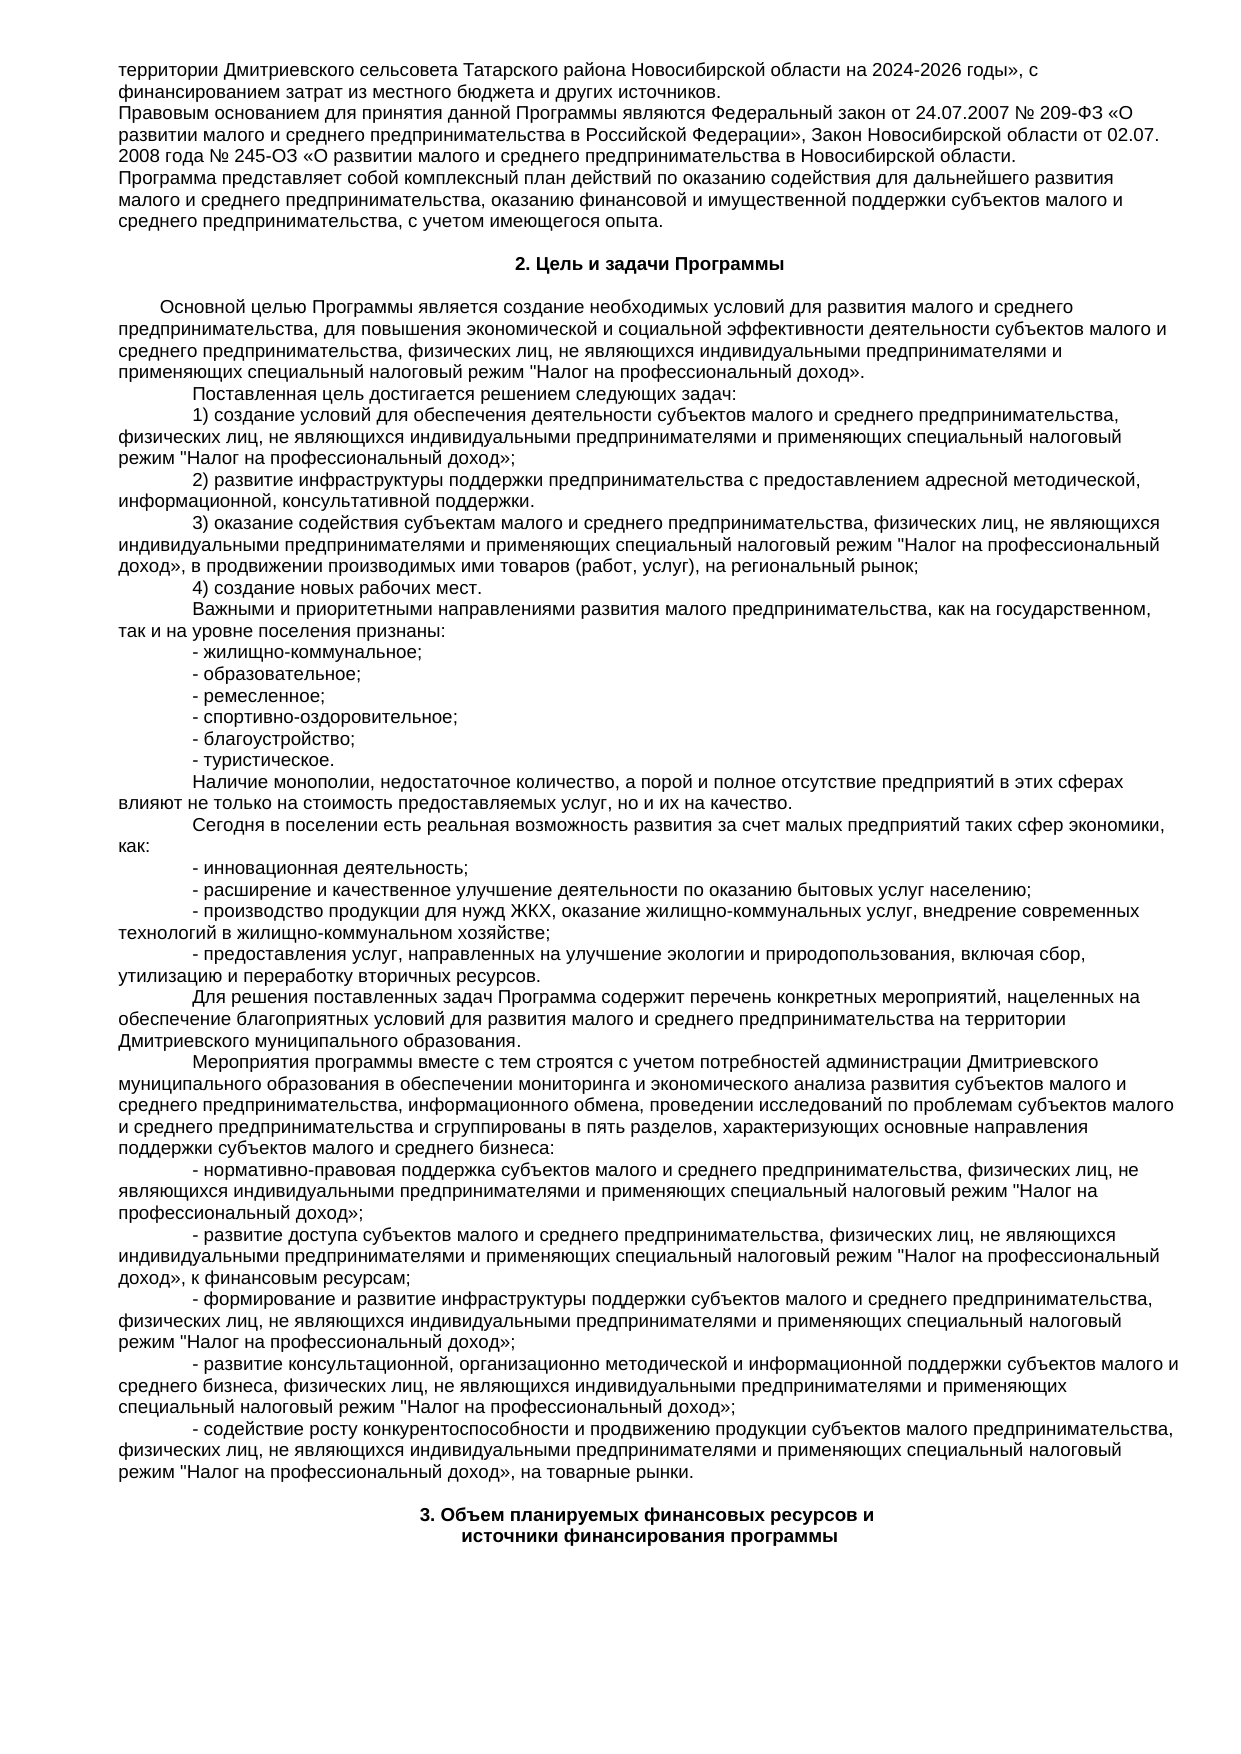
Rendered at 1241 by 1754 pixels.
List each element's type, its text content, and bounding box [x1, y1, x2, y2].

text - производство продукции для нужд ЖКХ, оказание жилищно-коммунальных услуг, внедрение современных технологий в жилищно-коммунальном хозяйстве; [118, 900, 1181, 943]
text Важными и приоритетными направлениями развития малого предпринимательства, как на государственном, так и на уровне поселения признаны: [118, 598, 1181, 641]
text 3. Объем планируемых финансовых ресурсов и источники финансирования программы [118, 1504, 1181, 1547]
text - расширение и качественное улучшение деятельности по оказанию бытовых услуг населению; [118, 878, 1181, 900]
text 4) создание новых рабочих мест. [118, 577, 1181, 598]
text - нормативно-правовая поддержка субъектов малого и среднего предпринимательства, физических лиц, не являющихся индивидуальными предпринимателями и применяющих специальный налоговый режим "Налог на профессиональный доход»; [118, 1159, 1181, 1223]
text - развитие консультационной, организационно методической и информационной поддержки субъектов малого и среднего бизнеса, физических лиц, не являющихся индивидуальными предпринимателями и применяющих специальный налоговый режим "Налог на профессиональный доход»; [118, 1353, 1181, 1417]
text Для решения поставленных задач Программа содержит перечень конкретных мероприятий, нацеленных на обеспечение благоприятных условий для развития малого и среднего предпринимательства на территории Дмитриевского муниципального образования. [118, 986, 1181, 1051]
text - инновационная деятельность; [118, 857, 1181, 878]
text - спортивно-оздоровительное; [118, 706, 1181, 727]
text Поставленная цель достигается решением следующих задач: [118, 382, 1181, 404]
text - образовательное; [118, 663, 1181, 684]
text Наличие монополии, недостаточное количество, а порой и полное отсутствие предприятий в этих сферах влияют не только на стоимость предоставляемых услуг, но и их на качество. [118, 771, 1181, 814]
text Мероприятия программы вместе с тем строятся с учетом потребностей администрации Дмитриевского муниципального образования в обеспечении мониторинга и экономического анализа развития субъектов малого и среднего предпринимательства, информационного обмена, проведении исследований по проблемам субъектов малого и среднего предпринимательства и сгруппированы в пять разделов, характеризующих основные направления поддержки субъектов малого и среднего бизнеса: [118, 1051, 1181, 1159]
text - предоставления услуг, направленных на улучшение экологии и природопользования, включая сбор, утилизацию и переработку вторичных ресурсов. [118, 943, 1181, 986]
text 2. Цель и задачи Программы [118, 232, 1181, 275]
text Основной целью Программы является создание необходимых условий для развития малого и среднего предпринимательства, для повышения экономической и социальной эффективности деятельности субъектов малого и среднего предпринимательства, физических лиц, не являющихся индивидуальными предпринимателями и применяющих специальный налоговый режим "Налог на профессиональный доход». [118, 275, 1181, 382]
text - содействие росту конкурентоспособности и продвижению продукции субъектов малого предпринимательства, физических лиц, не являющихся индивидуальными предпринимателями и применяющих специальный налоговый режим "Налог на профессиональный доход», на товарные рынки. [118, 1417, 1181, 1482]
text - развитие доступа субъектов малого и среднего предпринимательства, физических лиц, не являющихся индивидуальными предпринимателями и применяющих специальный налоговый режим "Налог на профессиональный доход», к финансовым ресурсам; [118, 1223, 1181, 1288]
text 2) развитие инфраструктуры поддержки предпринимательства с предоставлением адресной методической, информационной, консультативной поддержки. [118, 469, 1181, 512]
text - благоустройство; [118, 727, 1181, 749]
text - жилищно-коммунальное; [118, 641, 1181, 663]
text Сегодня в поселении есть реальная возможность развития за счет малых предприятий таких сфер экономики, как: [118, 814, 1181, 857]
text - формирование и развитие инфраструктуры поддержки субъектов малого и среднего предпринимательства, физических лиц, не являющихся индивидуальными предпринимателями и применяющих специальный налоговый режим "Налог на профессиональный доход»; [118, 1288, 1181, 1353]
text 3) оказание содействия субъектам малого и среднего предпринимательства, физических лиц, не являющихся индивидуальными предпринимателями и применяющих специальный налоговый режим "Налог на профессиональный доход», в продвижении производимых ими товаров (работ, услуг), на региональный рынок; [118, 512, 1181, 577]
text - туристическое. [118, 749, 1181, 771]
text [118, 59, 1181, 232]
text 1) создание условий для обеспечения деятельности субъектов малого и среднего предпринимательства, физических лиц, не являющихся индивидуальными предпринимателями и применяющих специальный налоговый режим "Налог на профессиональный доход»; [118, 404, 1181, 469]
text - ремесленное; [118, 684, 1181, 706]
